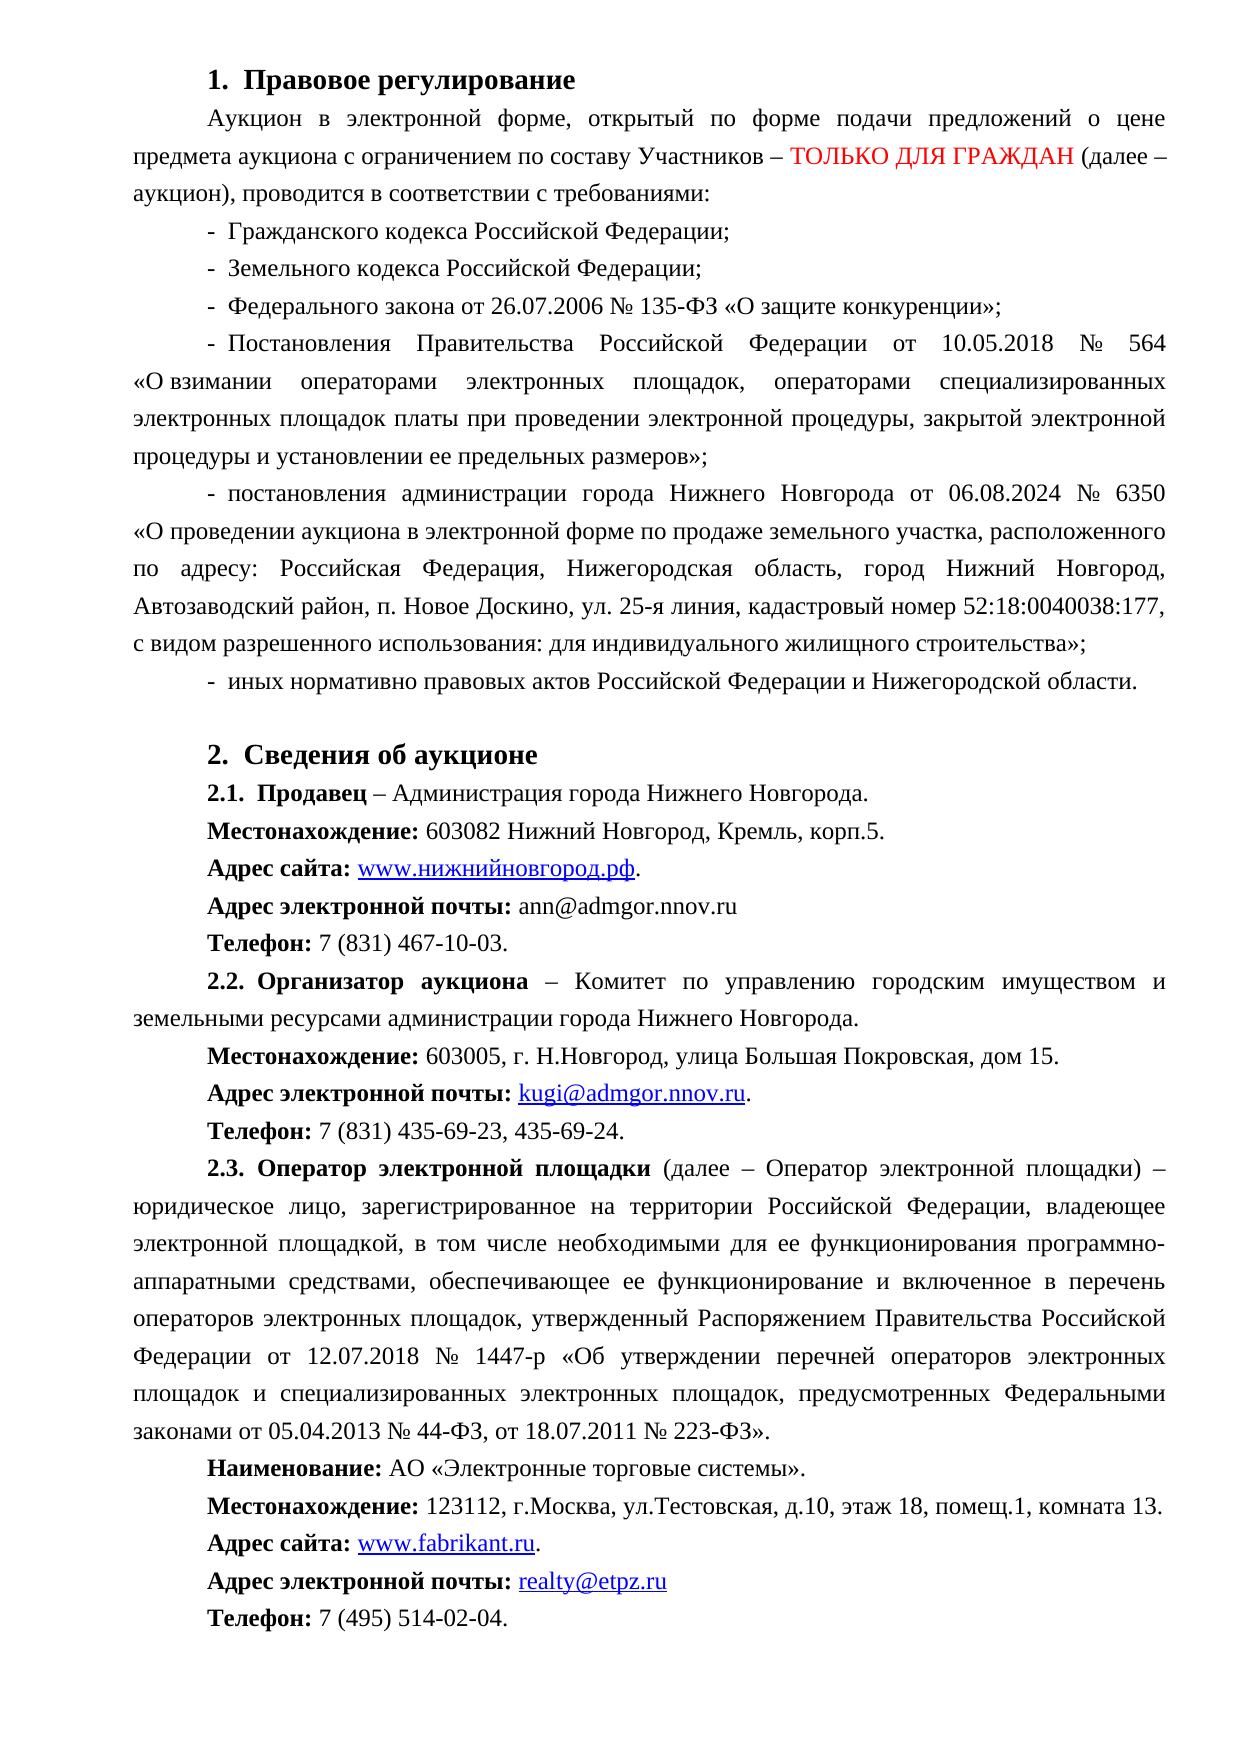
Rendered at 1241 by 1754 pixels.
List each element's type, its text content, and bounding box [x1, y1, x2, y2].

text Адрес сайта: www.fabrikant.ru. [133, 1522, 1167, 1559]
text 2. Сведения об аукционе [133, 734, 1167, 772]
text - Гражданского кодекса Российской Федерации; [133, 209, 1167, 247]
text Местонахождение: . Н.Новгород, улица Большая Покровская, дом 15. [133, 1034, 1167, 1072]
text - Постановления Правительства Российской Федерации от 10.05.2018 № 564 «О взимании операторами электронных площадок, операторами специализированных электронных площадок платы при проведении электронной процедуры, закрытой электронной процедуры и установлении ее предельных размеров»; [133, 322, 1167, 472]
text Адрес электронной почты: realty@etpz.ru [133, 1559, 1167, 1597]
text - постановления администрации города Нижнего Новгорода от 06.08.2024 № 6350 «О проведении аукциона в электронной форме по продаже земельного участка, расположенного по адресу: Российская Федерация, Нижегородская область, город Нижний Новгород, Автозаводский район, п. Новое Доскино, ул. 25-я линия, кадастровый номер 52:18:0040038:177, с видом разрешенного использования: для индивидуального жилищного строительства»; [133, 472, 1167, 659]
text Аукцион в электронной форме, открытый по форме подачи предложений о цене предмета аукциона с ограничением по составу Участников – ТОЛЬКО ДЛЯ ГРАЖДАН (далее – аукцион), проводится в соответствии с требованиями: [133, 97, 1167, 209]
text Наименование: АО «Электронные торговые системы». [133, 1447, 1167, 1484]
text - иных нормативно правовых актов Российской Федерации и Нижегородской области. [133, 659, 1167, 697]
text Адрес электронной почты: ann@admgor.nnov.ru [133, 884, 1167, 922]
text 1. Правовое регулирование [133, 59, 1167, 97]
text Адрес сайта: www.нижнийновгород.рф. [133, 847, 1167, 884]
text 2.3. Оператор электронной площадки (далее – Оператор электронной площадки) – юридическое лицо, зарегистрированное на территории Российской Федерации, владеющее электронной площадкой, в том числе необходимыми для ее функционирования программно-аппаратными средствами, обеспечивающее ее функционирование и включенное в перечень операторов электронных площадок, утвержденный Распоряжением Правительства Российской Федерации от 12.07.2018 № 1447-р «Об утверждении перечней операторов электронных площадок и специализированных электронных площадок, предусмотренных Федеральными законами от 05.04.2013 № 44-ФЗ, от 18.07.2011 № 223-ФЗ». [133, 1147, 1167, 1447]
text Местонахождение: 123112, г.Москва, ул.Тестовская, д.10, этаж 18, помещ.1, комната 13. [133, 1484, 1167, 1522]
text Местонахождение: 603082 Нижний Новгород, Кремль, корп.5. [133, 809, 1167, 847]
text Телефон: 7 (831) 435-69-23, 435-69-24. [133, 1109, 1167, 1147]
text Адрес электронной почты: kugi@admgor.nnov.ru. [133, 1072, 1167, 1109]
text Телефон: 7 (831) 467-10-03. [133, 922, 1167, 959]
text Телефон: 7 (495) 514-02-04. [133, 1597, 1167, 1634]
text 2.2. Организатор аукциона – Комитет по управлению городским имуществом и земельными ресурсами администрации города Нижнего Новгорода. [133, 959, 1167, 1034]
text - Федерального закона от 26.07.2006 № 135-ФЗ «О защите конкуренции»; [133, 284, 1167, 322]
text - Земельного кодекса Российской Федерации; [133, 247, 1167, 284]
text 2.1. Продавец – Администрация города Нижнего Новгорода. [133, 772, 1167, 809]
